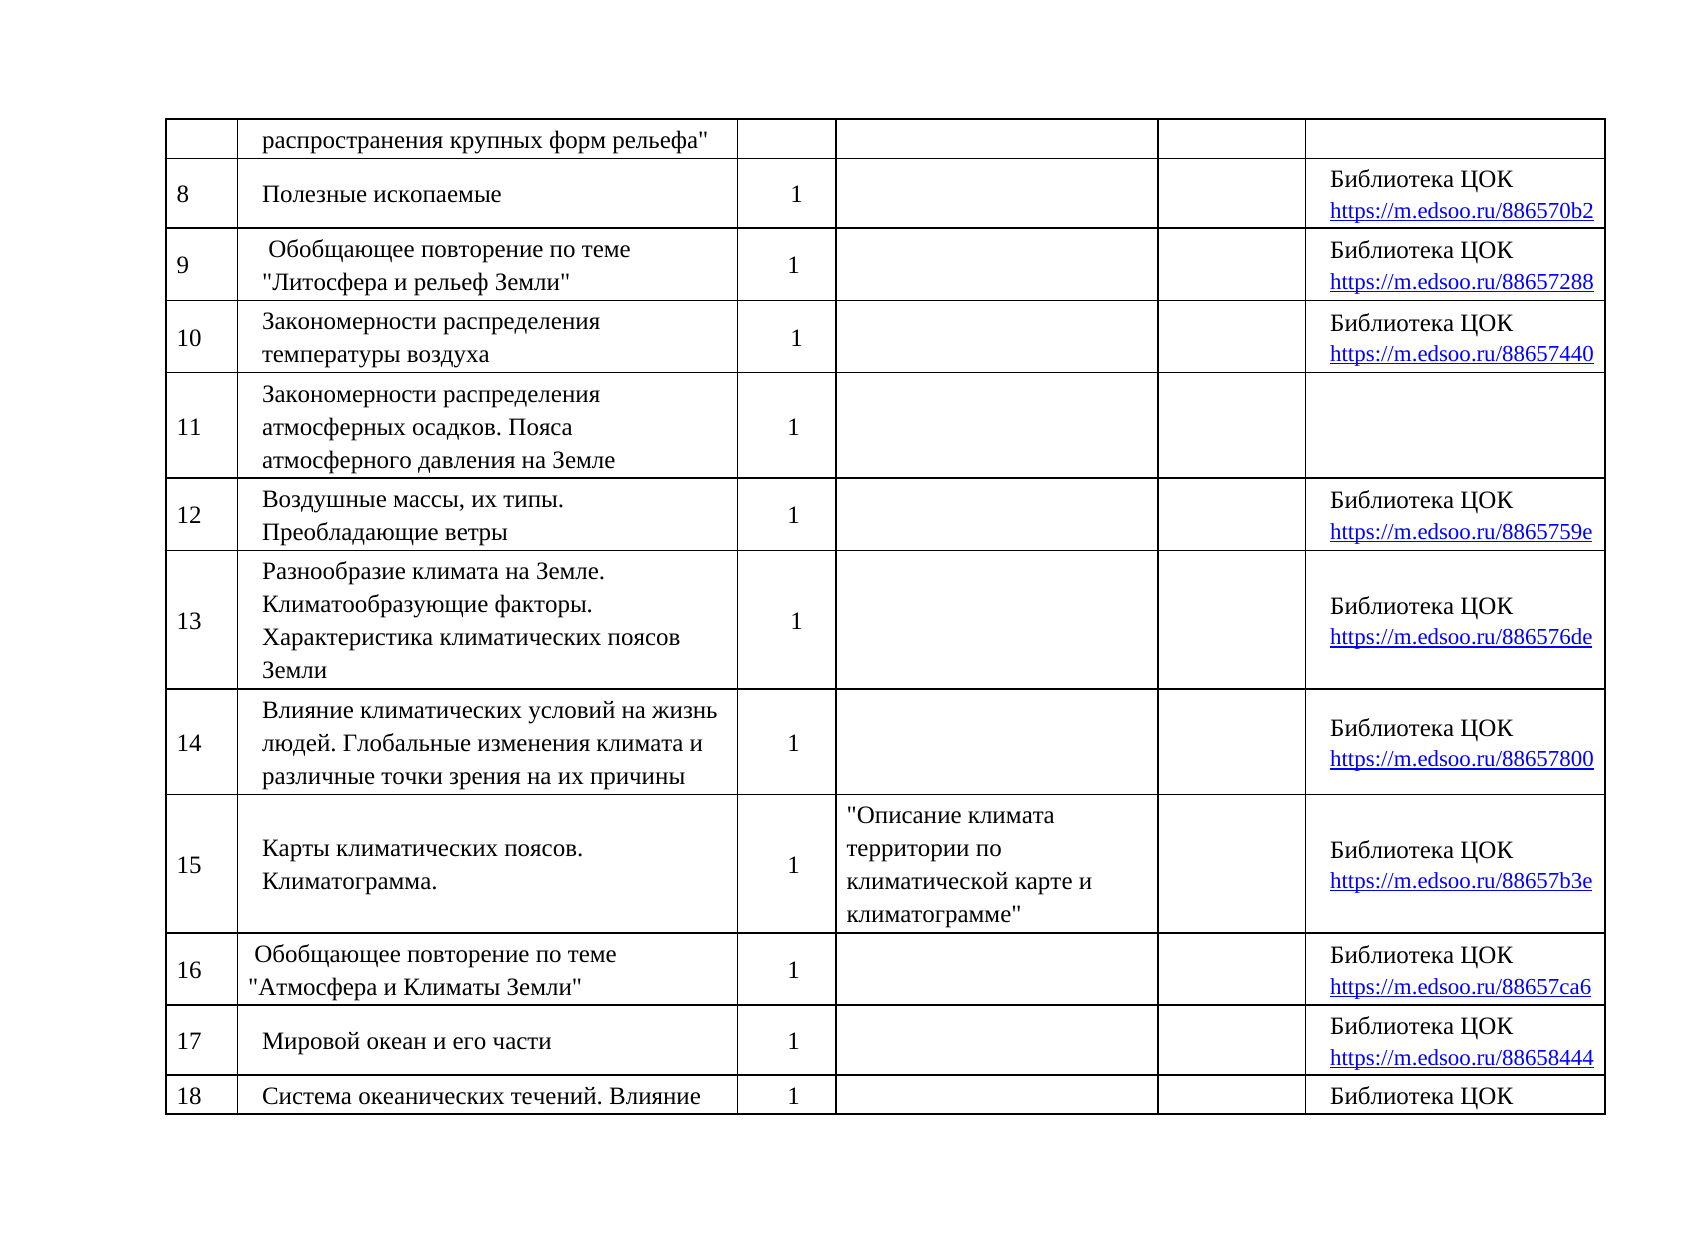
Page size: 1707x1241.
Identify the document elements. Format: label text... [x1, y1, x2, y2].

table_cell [1306, 120, 1604, 157]
table_cell 10 [167, 301, 237, 372]
table_cell 11 [167, 373, 237, 477]
table_cell Библиотека ЦОК https://m.edsoo.ru/886570b2 [1306, 159, 1604, 227]
table_cell Библиотека ЦОК https://m.edsoo.ru/88657800 [1306, 690, 1604, 793]
table_cell [837, 479, 1157, 550]
table_cell Закономерности распределения температуры воздуха [238, 301, 737, 372]
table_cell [1306, 1076, 1604, 1113]
table_cell Библиотека ЦОК https://m.edsoo.ru/886576de [1306, 551, 1604, 688]
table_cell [238, 1076, 737, 1113]
table_cell Воздушные массы, их типы. Преобладающие ветры [238, 479, 737, 550]
table_cell [1159, 373, 1305, 477]
table_cell [1159, 1076, 1305, 1113]
table_cell [837, 690, 1157, 793]
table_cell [238, 120, 737, 157]
table_cell Библиотека ЦОК https://m.edsoo.ru/88657ca6 [1306, 934, 1604, 1004]
table_cell 1 [738, 1006, 835, 1074]
table_cell [1306, 373, 1604, 477]
table_cell Библиотека ЦОК https://m.edsoo.ru/8865759e [1306, 479, 1604, 550]
table_cell [1159, 120, 1305, 157]
table_cell [837, 301, 1157, 372]
table_cell 17 [167, 1006, 237, 1074]
table_cell [837, 1076, 1157, 1113]
table_cell 14 [167, 690, 237, 793]
table_cell 18 [167, 1076, 237, 1113]
table_cell [1159, 690, 1305, 793]
table_cell [837, 1006, 1157, 1074]
table_cell 16 [167, 934, 237, 1004]
table_cell "Описание климата территории по климатической карте и климатограмме" [837, 795, 1157, 932]
table_cell Закономерности распределения атмосферных осадков. Пояса атмосферного давления на Земле [238, 373, 737, 477]
table_cell [1159, 479, 1305, 550]
table_cell Библиотека ЦОК https://m.edsoo.ru/88657440 [1306, 301, 1604, 372]
table_cell 1 [738, 795, 835, 932]
table_cell 12 [167, 479, 237, 550]
table_cell 1 [738, 120, 835, 157]
table_cell [1159, 795, 1305, 932]
table_cell [1159, 934, 1305, 1004]
table_cell [1159, 1006, 1305, 1074]
table_cell 1 [738, 229, 835, 299]
table_cell [837, 120, 1157, 157]
table_cell Влияние климатических условий на жизнь людей. Глобальные изменения климата и различные точки зрения на их причины [238, 690, 737, 793]
table_cell Библиотека ЦОК https://m.edsoo.ru/88658444 [1306, 1006, 1604, 1074]
table_cell 1 [738, 301, 835, 372]
table_cell [837, 373, 1157, 477]
table_cell 1 [738, 373, 835, 477]
table_cell [837, 551, 1157, 688]
table_cell [837, 229, 1157, 299]
table_cell [837, 159, 1157, 227]
table_cell 7 [167, 120, 237, 157]
table_cell [837, 934, 1157, 1004]
table_cell 13 [167, 551, 237, 688]
table_cell 8 [167, 159, 237, 227]
table_cell Обобщающее повторение по теме "Атмосфера и Климаты Земли" [238, 934, 737, 1004]
table_cell [1159, 229, 1305, 299]
table_cell 1 [738, 551, 835, 688]
table_cell 15 [167, 795, 237, 932]
table_cell 1 [738, 479, 835, 550]
table_cell Библиотека ЦОК https://m.edsoo.ru/88657b3e [1306, 795, 1604, 932]
table_cell Мировой океан и его части [238, 1006, 737, 1074]
table_cell 1 [738, 1076, 835, 1113]
table_cell Библиотека ЦОК https://m.edsoo.ru/88657288 [1306, 229, 1604, 299]
table_cell Карты климатических поясов. Климатограмма. [238, 795, 737, 932]
table_cell Разнообразие климата на Земле. Климатообразующие факторы. Характеристика климатических поясов Земли [238, 551, 737, 688]
table_cell 1 [738, 934, 835, 1004]
table_cell [1159, 551, 1305, 688]
table_cell 1 [738, 690, 835, 793]
table_cell 1 [738, 159, 835, 227]
table_cell [1159, 301, 1305, 372]
table_cell [1159, 159, 1305, 227]
table_cell 9 [167, 229, 237, 299]
table_cell Обобщающее повторение по теме "Литосфера и рельеф Земли" [238, 229, 737, 299]
table_cell Полезные ископаемые [238, 159, 737, 227]
